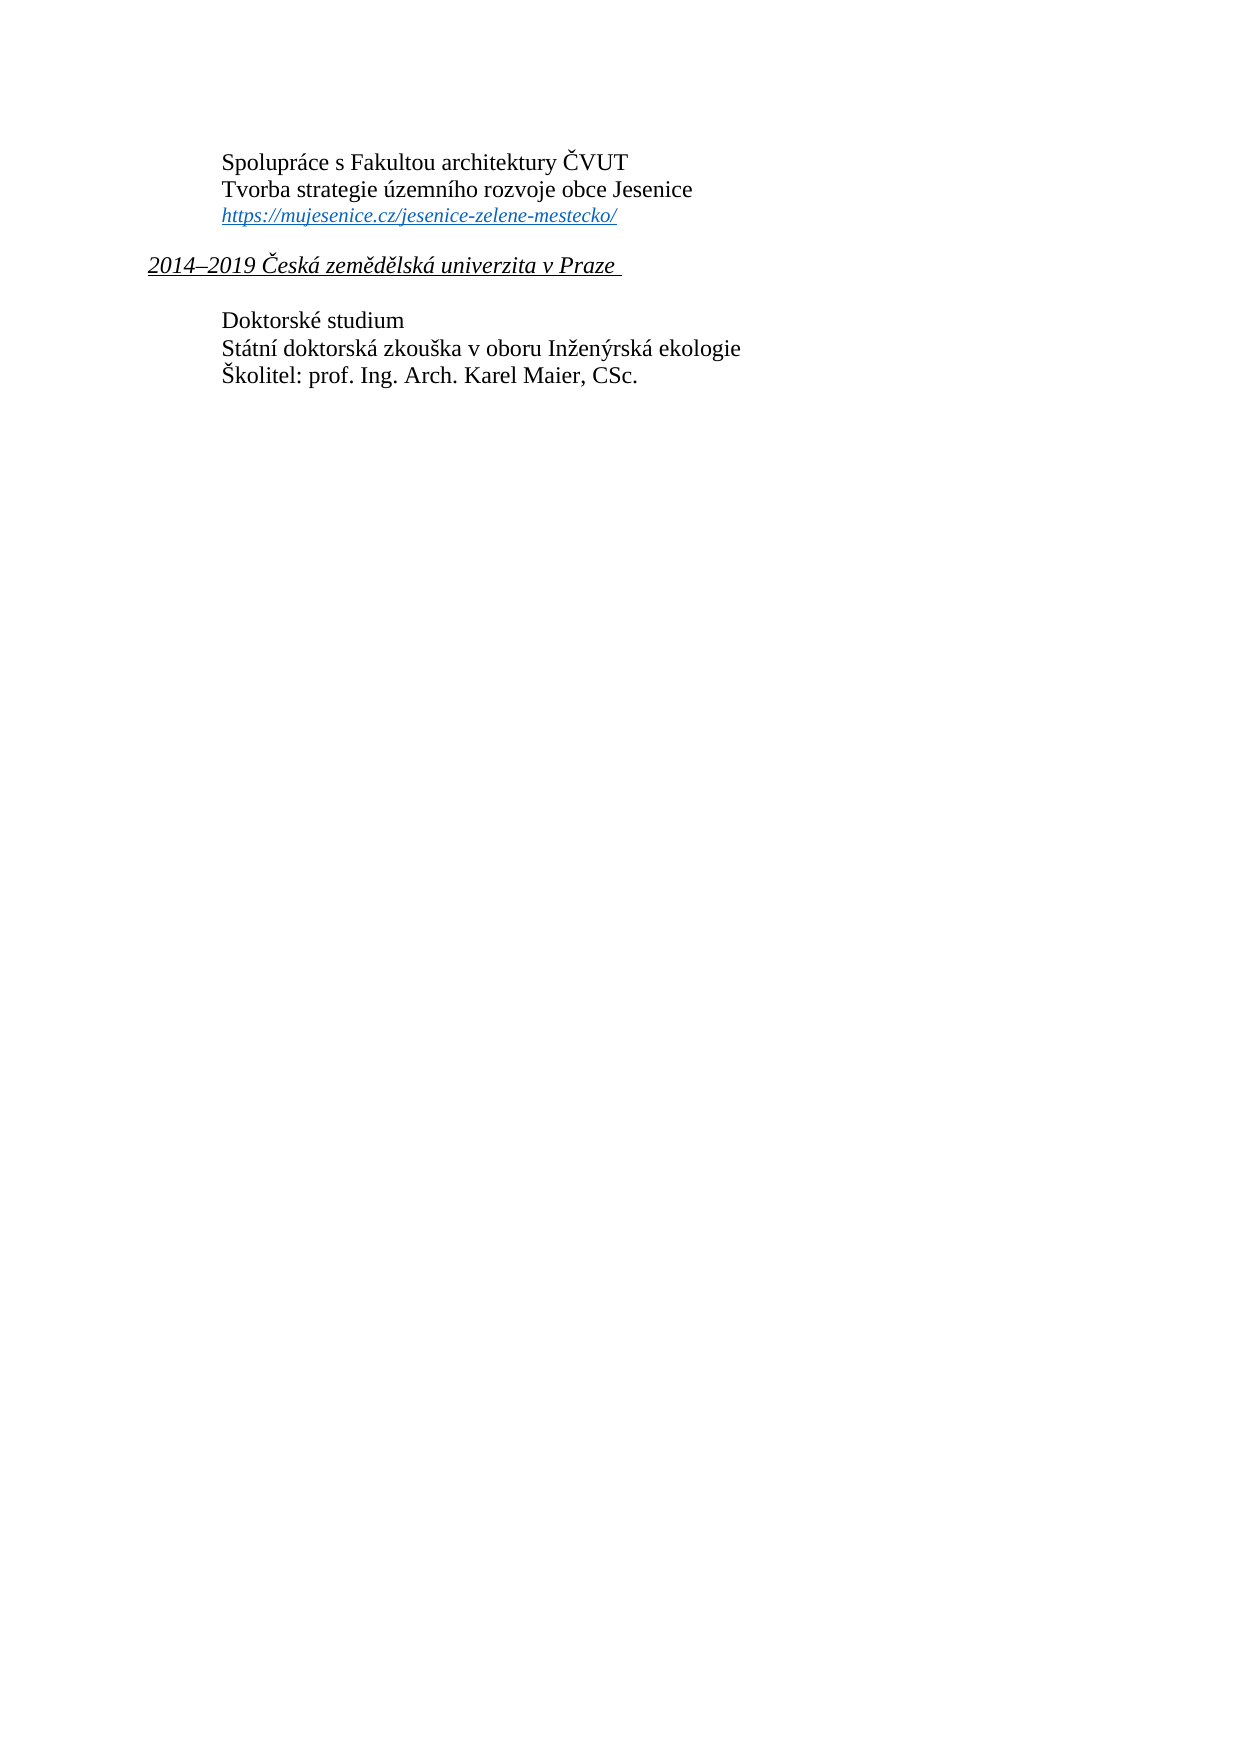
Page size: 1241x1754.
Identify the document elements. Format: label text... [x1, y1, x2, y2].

text Školitel: prof. Ing. Arch. Karel Maier, CSc. [148, 361, 1093, 389]
text Doktorské studium [148, 306, 1093, 334]
text https://mujesenice.cz/jesenice-zelene-mestecko/ [148, 203, 1093, 227]
text Tvorba strategie územního rozvoje obce Jesenice [148, 175, 1093, 203]
text 2014–2019 Česká zemědělská univerzita v Praze [148, 251, 1093, 278]
text Státní doktorská zkouška v oboru Inženýrská ekologie [148, 334, 1093, 361]
text Spolupráce s Fakultou architektury ČVUT [148, 148, 1093, 175]
